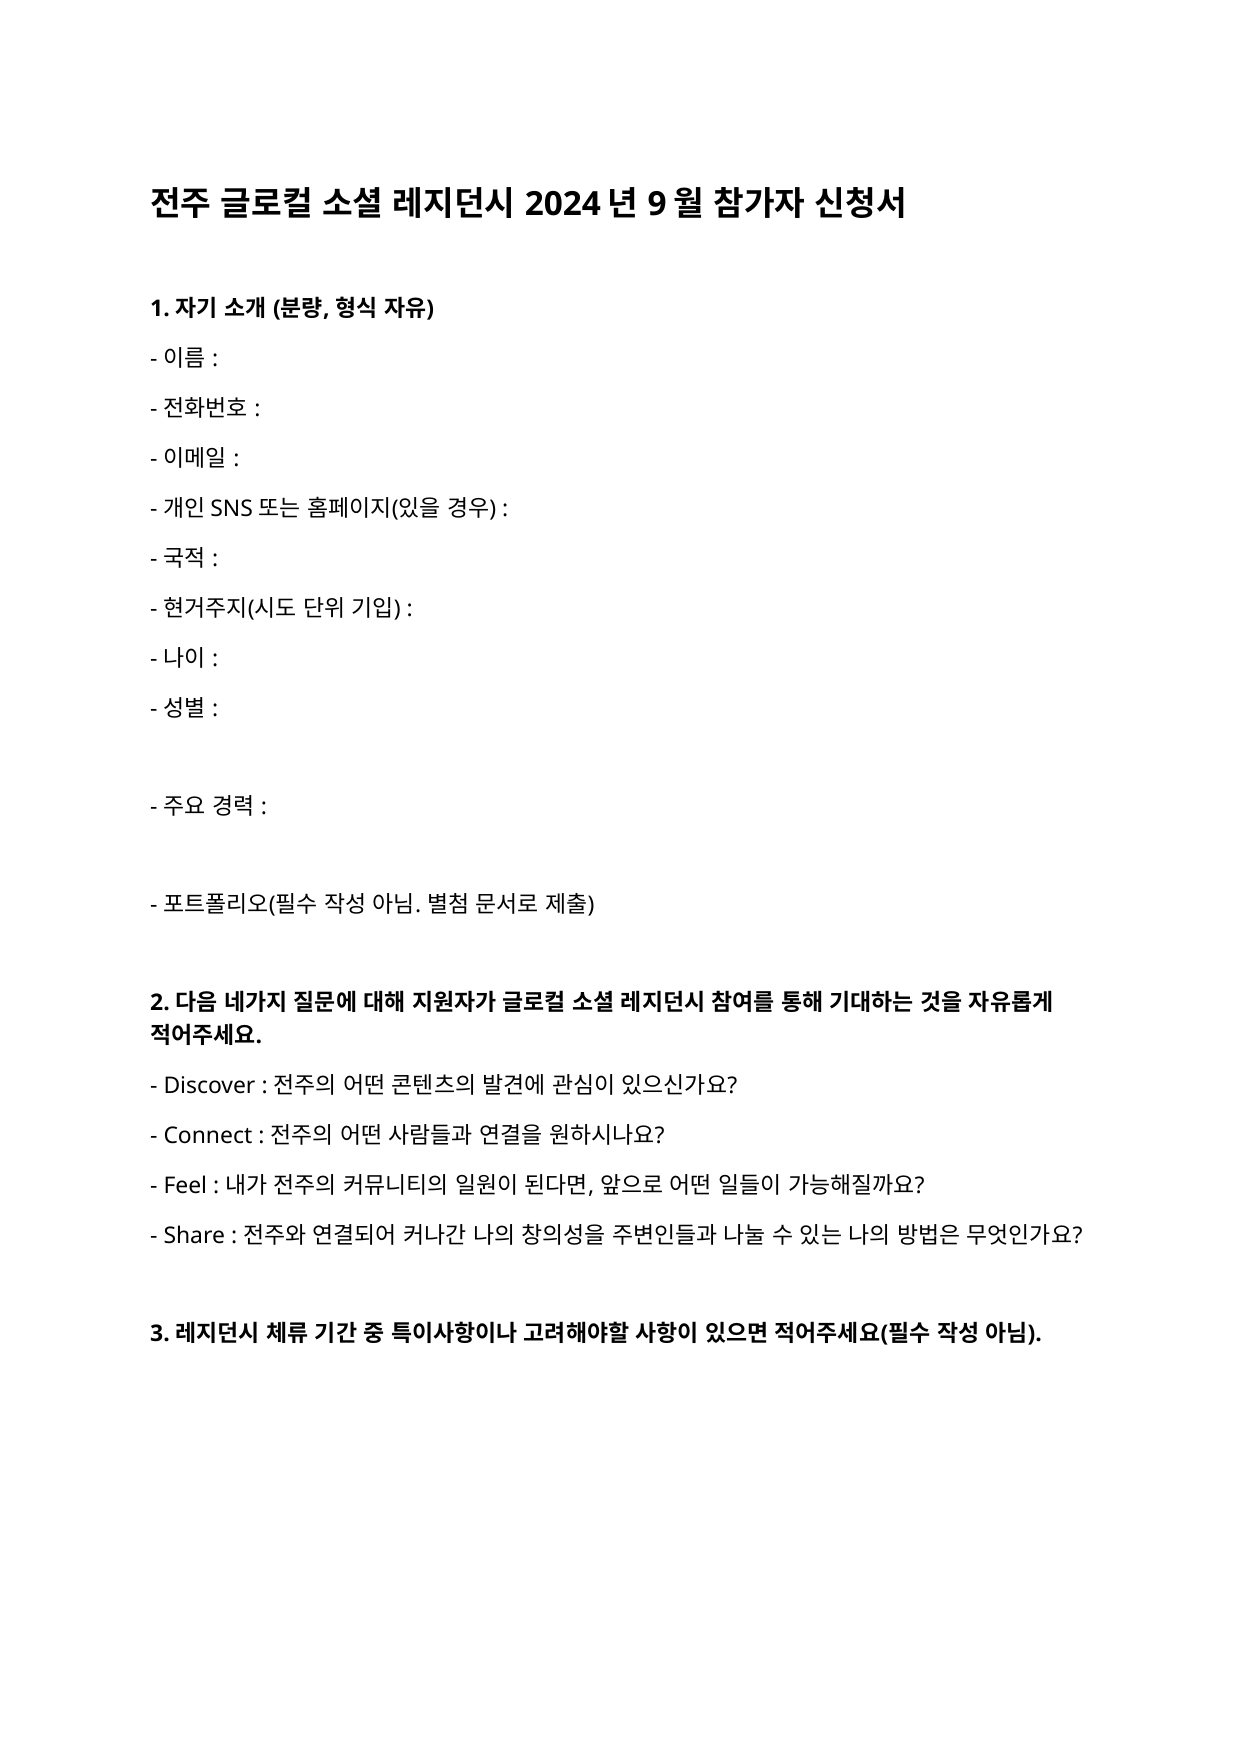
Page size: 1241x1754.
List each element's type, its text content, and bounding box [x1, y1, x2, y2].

text - 나이 : [150, 640, 1090, 673]
text - 이메일 : [150, 440, 1090, 473]
text 3. 레지던시 체류 기간 중 특이사항이나 고려해야할 사항이 있으면 적어주세요(필수 작성 아님). [150, 1315, 1090, 1348]
text - 현거주지(시도 단위 기입) : [150, 590, 1090, 623]
text 전주 글로컬 소셜 레지던시 2024년 9월 참가자 신청서 [150, 177, 1090, 226]
text - Connect : 전주의 어떤 사람들과 연결을 원하시나요? [150, 1117, 1090, 1151]
text - 국적 : [150, 540, 1090, 573]
text - 전화번호 : [150, 390, 1090, 423]
text - 포트폴리오(필수 작성 아님. 별첨 문서로 제출) [150, 886, 1090, 919]
text - 개인SNS 또는 홈페이지(있을 경우) : [150, 490, 1090, 523]
text - 주요 경력 : [150, 788, 1090, 821]
text - 이름 : [150, 340, 1090, 373]
text - Feel : 내가 전주의 커뮤니티의 일원이 된다면, 앞으로 어떤 일들이 가능해질까요? [150, 1167, 1090, 1201]
text 1. 자기 소개 (분량, 형식 자유) [150, 290, 1090, 323]
text - Discover : 전주의 어떤 콘텐츠의 발견에 관심이 있으신가요? [150, 1067, 1090, 1101]
text 2. 다음 네가지 질문에 대해 지원자가 글로컬 소셜 레지던시 참여를 통해 기대하는 것을 자유롭게 적어주세요. [150, 984, 1090, 1051]
text - Share : 전주와 연결되어 커나간 나의 창의성을 주변인들과 나눌 수 있는 나의 방법은 무엇인가요? [150, 1217, 1090, 1251]
text - 성별 : [150, 690, 1090, 723]
